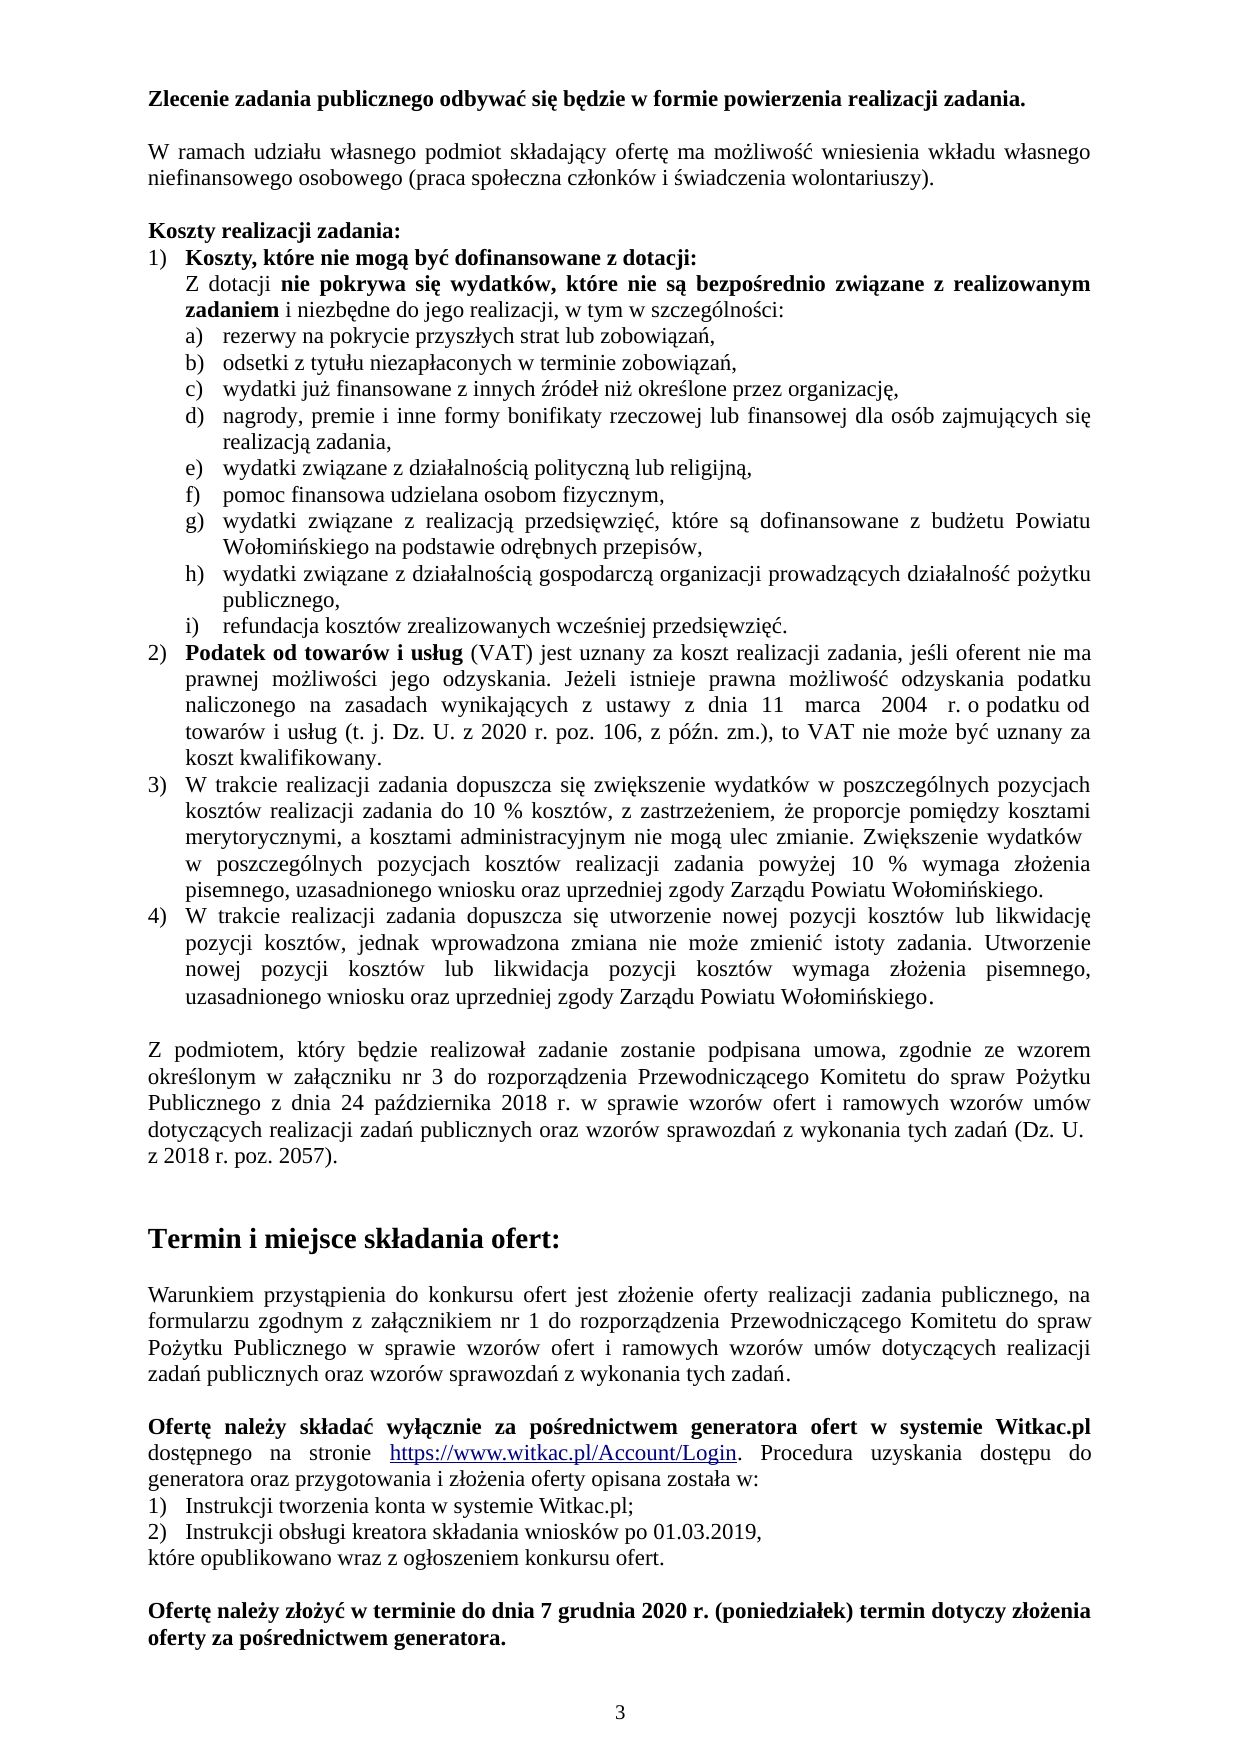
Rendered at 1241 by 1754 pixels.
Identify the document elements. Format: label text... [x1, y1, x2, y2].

text Termin i miejsce składania ofert: [148, 1221, 1092, 1254]
list wydatki związane z działalnością polityczną lub religijną, [185, 454, 1092, 481]
list wydatki związane z realizacją przedsięwzięć, które są dofinansowane z budżetu Powiatu Wołomińskiego na podstawie odrębnych przepisów, [185, 507, 1092, 560]
list Instrukcji obsługi kreatora składania wniosków po 01.03.2019, [148, 1518, 1092, 1544]
list refundacja kosztów zrealizowanych wcześniej przedsięwzięć. [185, 612, 1092, 639]
text W ramach udziału własnego podmiot składający ofertę ma możliwość wniesienia wkładu własnego niefinansowego osobowego (praca społeczna członków i świadczenia wolontariuszy). [148, 138, 1092, 191]
text Ofertę należy składać wyłącznie za pośrednictwem generatora ofert w systemie Witkac.pl dostępnego na stronie https://www.witkac.pl/Account/Login. Procedura uzyskania dostępu do generatora oraz przygotowania i złożenia oferty opisana została w: [148, 1413, 1092, 1492]
list Instrukcji tworzenia konta w systemie Witkac.pl; [148, 1492, 1092, 1518]
list wydatki związane z działalnością gospodarczą organizacji prowadzących działalność pożytku publicznego, [185, 560, 1092, 612]
list Podatek od towarów i usług (VAT) jest uznany za koszt realizacji zadania, jeśli oferent nie ma prawnej możliwości jego odzyskania. Jeżeli istnieje prawna możliwość odzyskania podatku naliczonego na zasadach wynikających z ustawy z dnia 11 marca 2004 r. o podatku od towarów i usług (t. j. Dz. U. z 2020 r. poz. 106, z późn. zm.), to VAT nie może być uznany za koszt kwalifikowany. [148, 639, 1092, 771]
list W trakcie realizacji zadania dopuszcza się zwiększenie wydatków w poszczególnych pozycjach kosztów realizacji zadania do 10 % kosztów, z zastrzeżeniem, że proporcje pomiędzy kosztami merytorycznymi, a kosztami administracyjnym nie mogą ulec zmianie. Zwiększenie wydatków w poszczególnych pozycjach kosztów realizacji zadania powyżej 10 % wymaga złożenia pisemnego, uzasadnionego wniosku oraz uprzedniej zgody Zarządu Powiatu Wołomińskiego. [148, 771, 1092, 902]
list odsetki z tytułu niezapłaconych w terminie zobowiązań, [185, 349, 1092, 375]
list Koszty, które nie mogą być dofinansowane z dotacji: [148, 243, 1092, 270]
text Z dotacji nie pokrywa się wydatków, które nie są bezpośrednio związane z realizowanym zadaniem i niezbędne do jego realizacji, w tym w szczególności: [185, 270, 1092, 323]
text Ofertę należy złożyć w terminie do dnia 7 grudnia 2020 r. (poniedziałek) termin dotyczy złożenia oferty za pośrednictwem generatora. [148, 1597, 1092, 1650]
text Z podmiotem, który będzie realizował zadanie zostanie podpisana umowa, zgodnie ze wzorem określonym w załączniku nr 3 do rozporządzenia Przewodniczącego Komitetu do spraw Pożytku Publicznego z dnia 24 października 2018 r. w sprawie wzorów ofert i ramowych wzorów umów dotyczących realizacji zadań publicznych oraz wzorów sprawozdań z wykonania tych zadań (Dz. U. z 2018 r. poz. 2057). [148, 1037, 1092, 1168]
list rezerwy na pokrycie przyszłych strat lub zobowiązań, [185, 323, 1092, 349]
text Koszty realizacji zadania: [148, 217, 1092, 243]
list pomoc finansowa udzielana osobom fizycznym, [185, 481, 1092, 507]
text Warunkiem przystąpienia do konkursu ofert jest złożenie oferty realizacji zadania publicznego, na formularzu zgodnym z załącznikiem nr 1 do rozporządzenia Przewodniczącego Komitetu do spraw Pożytku Publicznego w sprawie wzorów ofert i ramowych wzorów umów dotyczących realizacji zadań publicznych oraz wzorów sprawozdań z wykonania tych zadań. [148, 1281, 1092, 1386]
list W trakcie realizacji zadania dopuszcza się utworzenie nowej pozycji kosztów lub likwidację pozycji kosztów, jednak wprowadzona zmiana nie może zmienić istoty zadania. Utworzenie nowej pozycji kosztów lub likwidacja pozycji kosztów wymaga złożenia pisemnego, uzasadnionego wniosku oraz uprzedniej zgody Zarządu Powiatu Wołomińskiego. [148, 902, 1092, 1010]
text Zlecenie zadania publicznego odbywać się będzie w formie powierzenia realizacji zadania. [148, 85, 1092, 112]
text które opublikowano wraz z ogłoszeniem konkursu ofert. [148, 1544, 1092, 1571]
list wydatki już finansowane z innych źródeł niż określone przez organizację, [185, 375, 1092, 402]
list nagrody, premie i inne formy bonifikaty rzeczowej lub finansowej dla osób zajmujących się realizacją zadania, [185, 402, 1092, 454]
